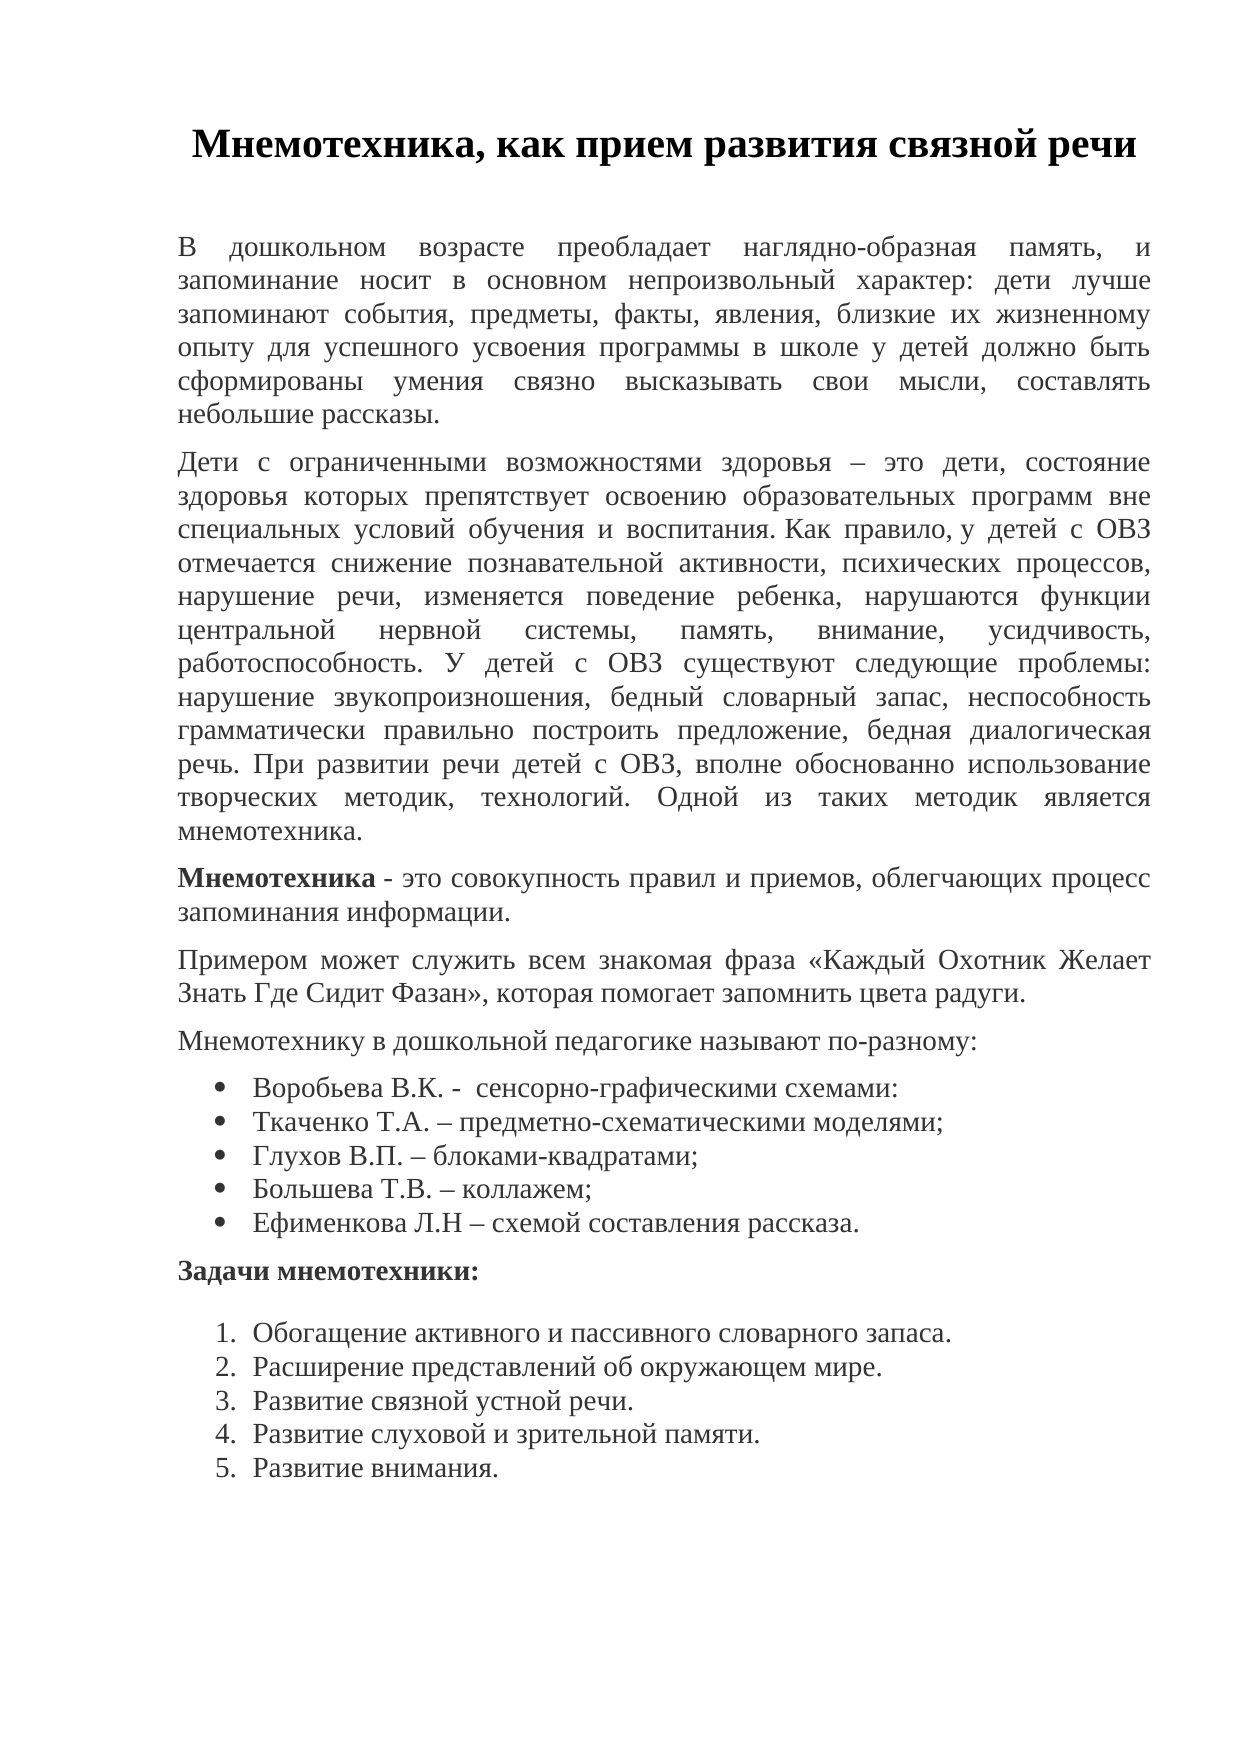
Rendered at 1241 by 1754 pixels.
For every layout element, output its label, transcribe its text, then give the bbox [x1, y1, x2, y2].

text Мнемотехника, как прием развития связной речи [177, 118, 1152, 166]
list Ефименкова Л.Н – схемой составления рассказа. [215, 1205, 1152, 1239]
text Задачи мнемотехники: [177, 1253, 1152, 1286]
text Мнемотехнику в дошкольной педагогике называют по-разному: [177, 1023, 1152, 1056]
list Воробьева В.К. - сенсорно-графическими схемами: [215, 1071, 1152, 1104]
text Дети с ограниченными возможностями здоровья – это дети, состояние здоровья которых препятствует освоению образовательных программ вне специальных условий обучения и воспитания. Как правило, у детей с ОВЗ отмечается снижение познавательной активности, психических процессов, нарушение речи, изменяется поведение ребенка, нарушаются функции центральной нервной системы, память, внимание, усидчивость, работоспособность. У детей с ОВЗ существуют следующие проблемы: нарушение звукопроизношения, бедный словарный запас, неспособность грамматически правильно построить предложение, бедная диалогическая речь. При развитии речи детей с ОВЗ, вполне обоснованно использование творческих методик, технологий. Одной из таких методик является мнемотехника. [177, 444, 1152, 847]
list Развитие слуховой и зрительной памяти. [215, 1416, 1152, 1450]
list Расширение представлений об окружающем мире. [215, 1349, 1152, 1383]
list Ткаченко Т.А. – предметно-схематическими моделями; [215, 1104, 1152, 1138]
list Обогащение активного и пассивного словарного запаса. [215, 1316, 1152, 1349]
list Развитие внимания. [215, 1450, 1152, 1483]
text В дошкольном возрасте преобладает наглядно-образная память, и запоминание носит в основном непроизвольный характер: дети лучше запоминают события, предметы, факты, явления, близкие их жизненному опыту для успешного усвоения программы в школе у детей должно быть сформированы умения связно высказывать свои мысли, составлять небольшие рассказы. [177, 229, 1152, 430]
list Глухов В.П. – блоками-квадратами; [215, 1138, 1152, 1171]
list Большева Т.В. – коллажем; [215, 1171, 1152, 1205]
text Примером может служить всем знакомая фраза «Каждый Охотник Желает Знать Где Сидит Фазан», которая помогает запомнить цвета радуги. [177, 942, 1152, 1009]
text Мнемотехника - это совокупность правил и приемов, облегчающих процесс запоминания информации. [177, 861, 1152, 928]
list Развитие связной устной речи. [215, 1383, 1152, 1416]
